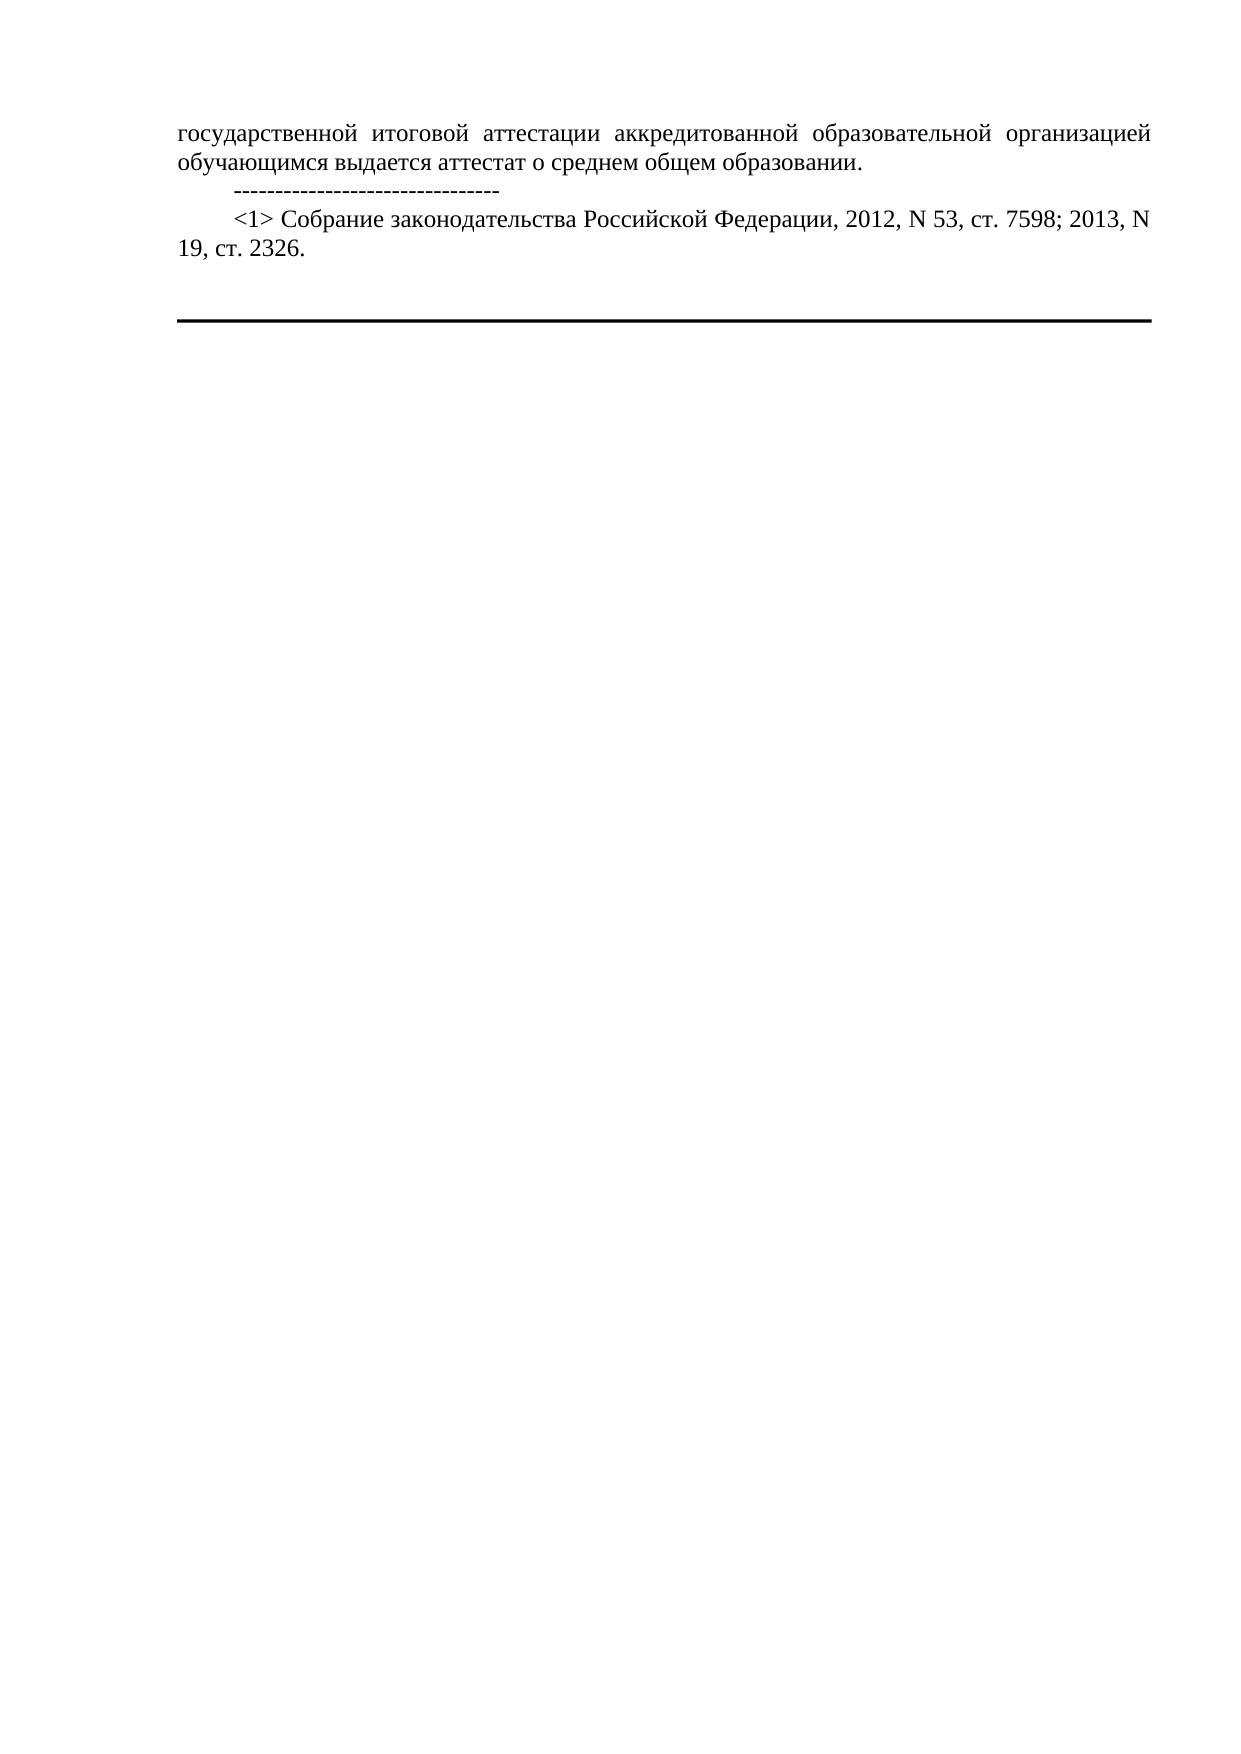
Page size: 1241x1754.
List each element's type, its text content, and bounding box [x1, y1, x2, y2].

text -------------------------------- [177, 176, 1152, 204]
text <1> Собрание законодательства Российской Федерации, 2012, N 53, ст. 7598; 2013, N 19, ст. 2326. [177, 204, 1152, 262]
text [177, 118, 1152, 176]
